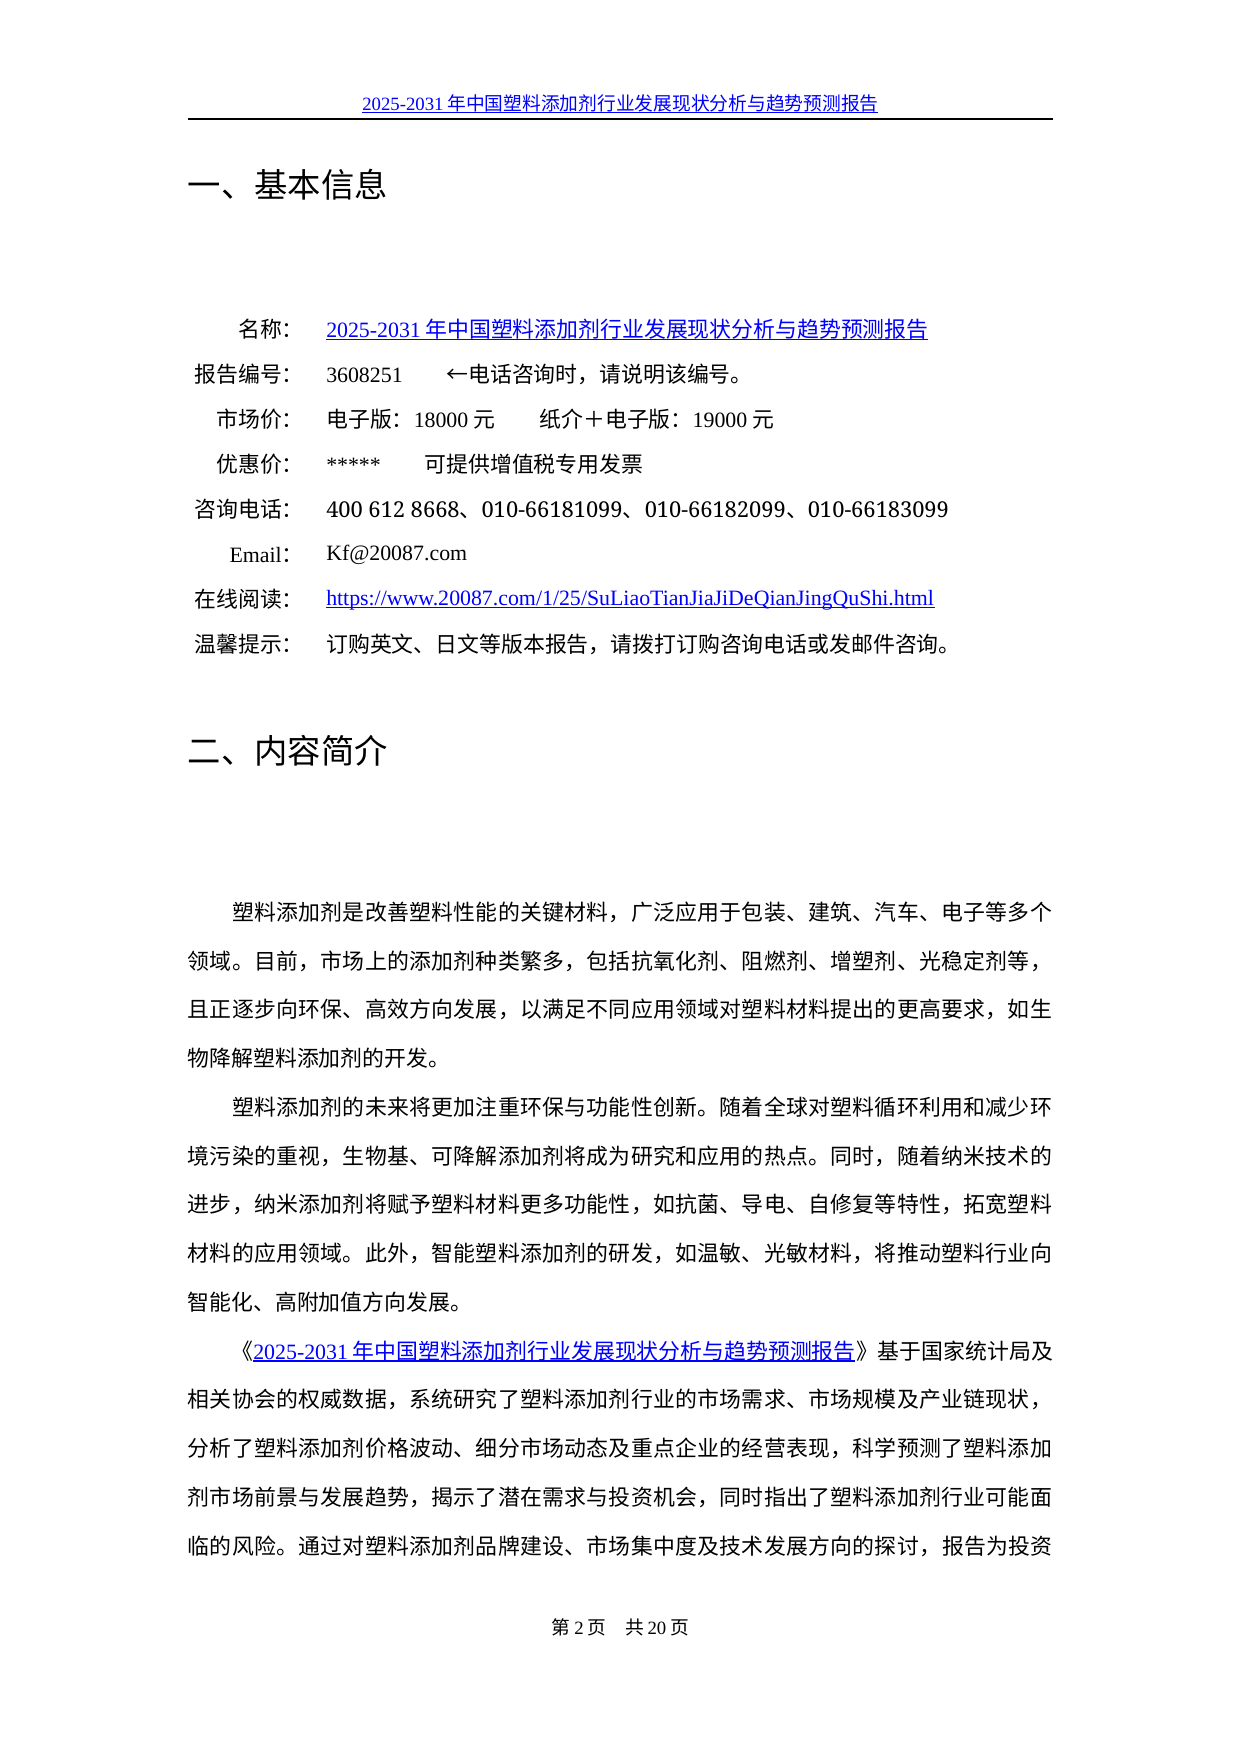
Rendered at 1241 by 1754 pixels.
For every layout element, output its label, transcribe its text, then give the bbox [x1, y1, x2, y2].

table_cell 市场价： [167, 402, 315, 447]
table_cell 3608251 ←电话咨询时，请说明该编号。 [315, 357, 1073, 402]
table_cell 温馨提示： [167, 627, 315, 672]
table_cell 电子版：18000 元 纸介＋电子版：19000 元 [315, 402, 1073, 447]
table_cell [315, 582, 1073, 627]
table_header 名称： [167, 312, 315, 357]
table_cell 优惠价： [167, 447, 315, 492]
table_cell 在线阅读： [167, 582, 315, 627]
table_cell 400 612 8668、010-66181099、010-66182099、010-66183099 [315, 492, 1073, 537]
table_header 2025-2031年中国塑料添加剂行业发展现状分析与趋势预测报告 [315, 312, 1073, 357]
table_cell Kf@20087.com [315, 537, 1073, 582]
table_cell 咨询电话： [167, 492, 315, 537]
table_cell Email： [167, 537, 315, 582]
table_cell ***** 可提供增值税专用发票 [315, 447, 1073, 492]
title 一、基本信息 [187, 150, 1053, 215]
table_cell 订购英文、日文等版本报告，请拨打订购咨询电话或发邮件咨询。 [315, 627, 1073, 672]
title 二、内容简介 [187, 717, 1053, 782]
table_cell 报告编号： [167, 357, 315, 402]
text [187, 894, 1053, 1561]
